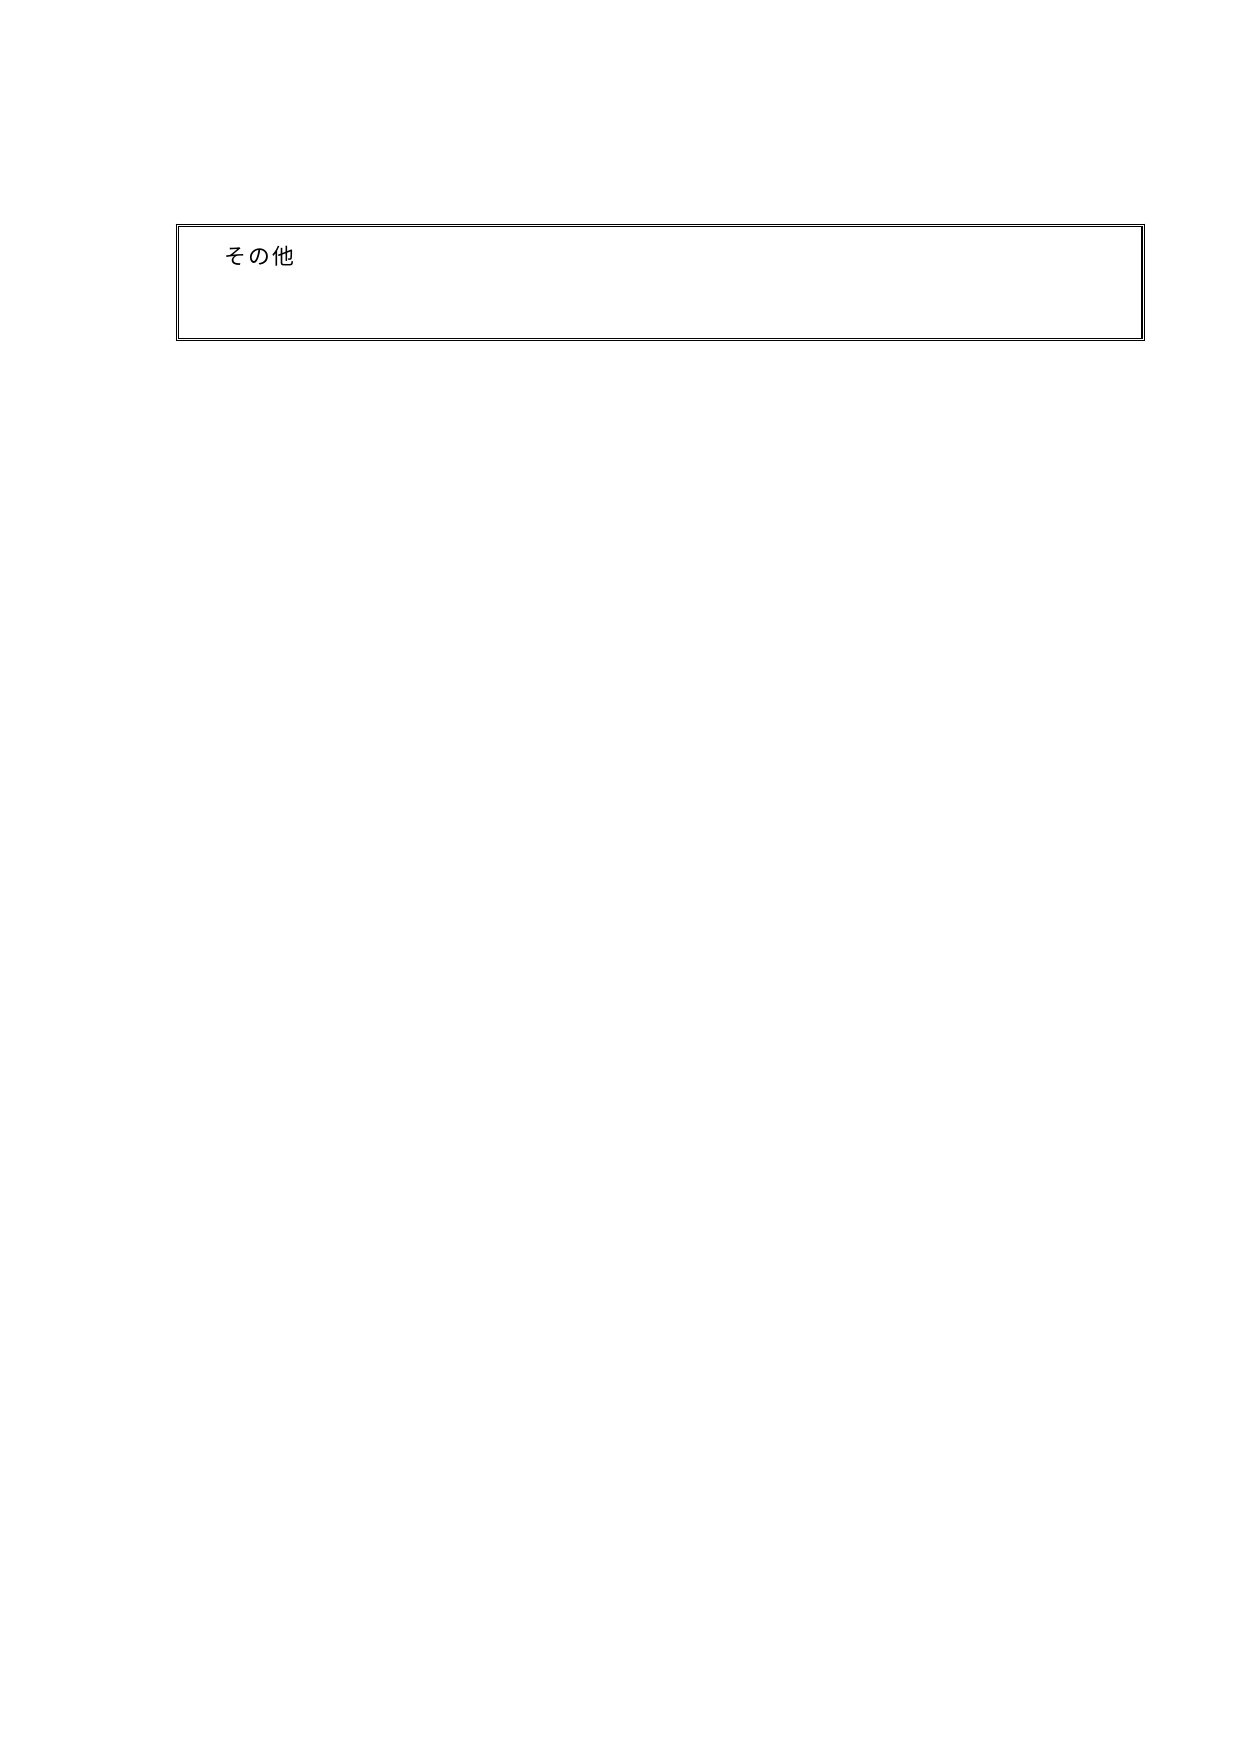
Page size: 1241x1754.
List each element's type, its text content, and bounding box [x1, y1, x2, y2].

table_cell その他 [179, 227, 1141, 338]
